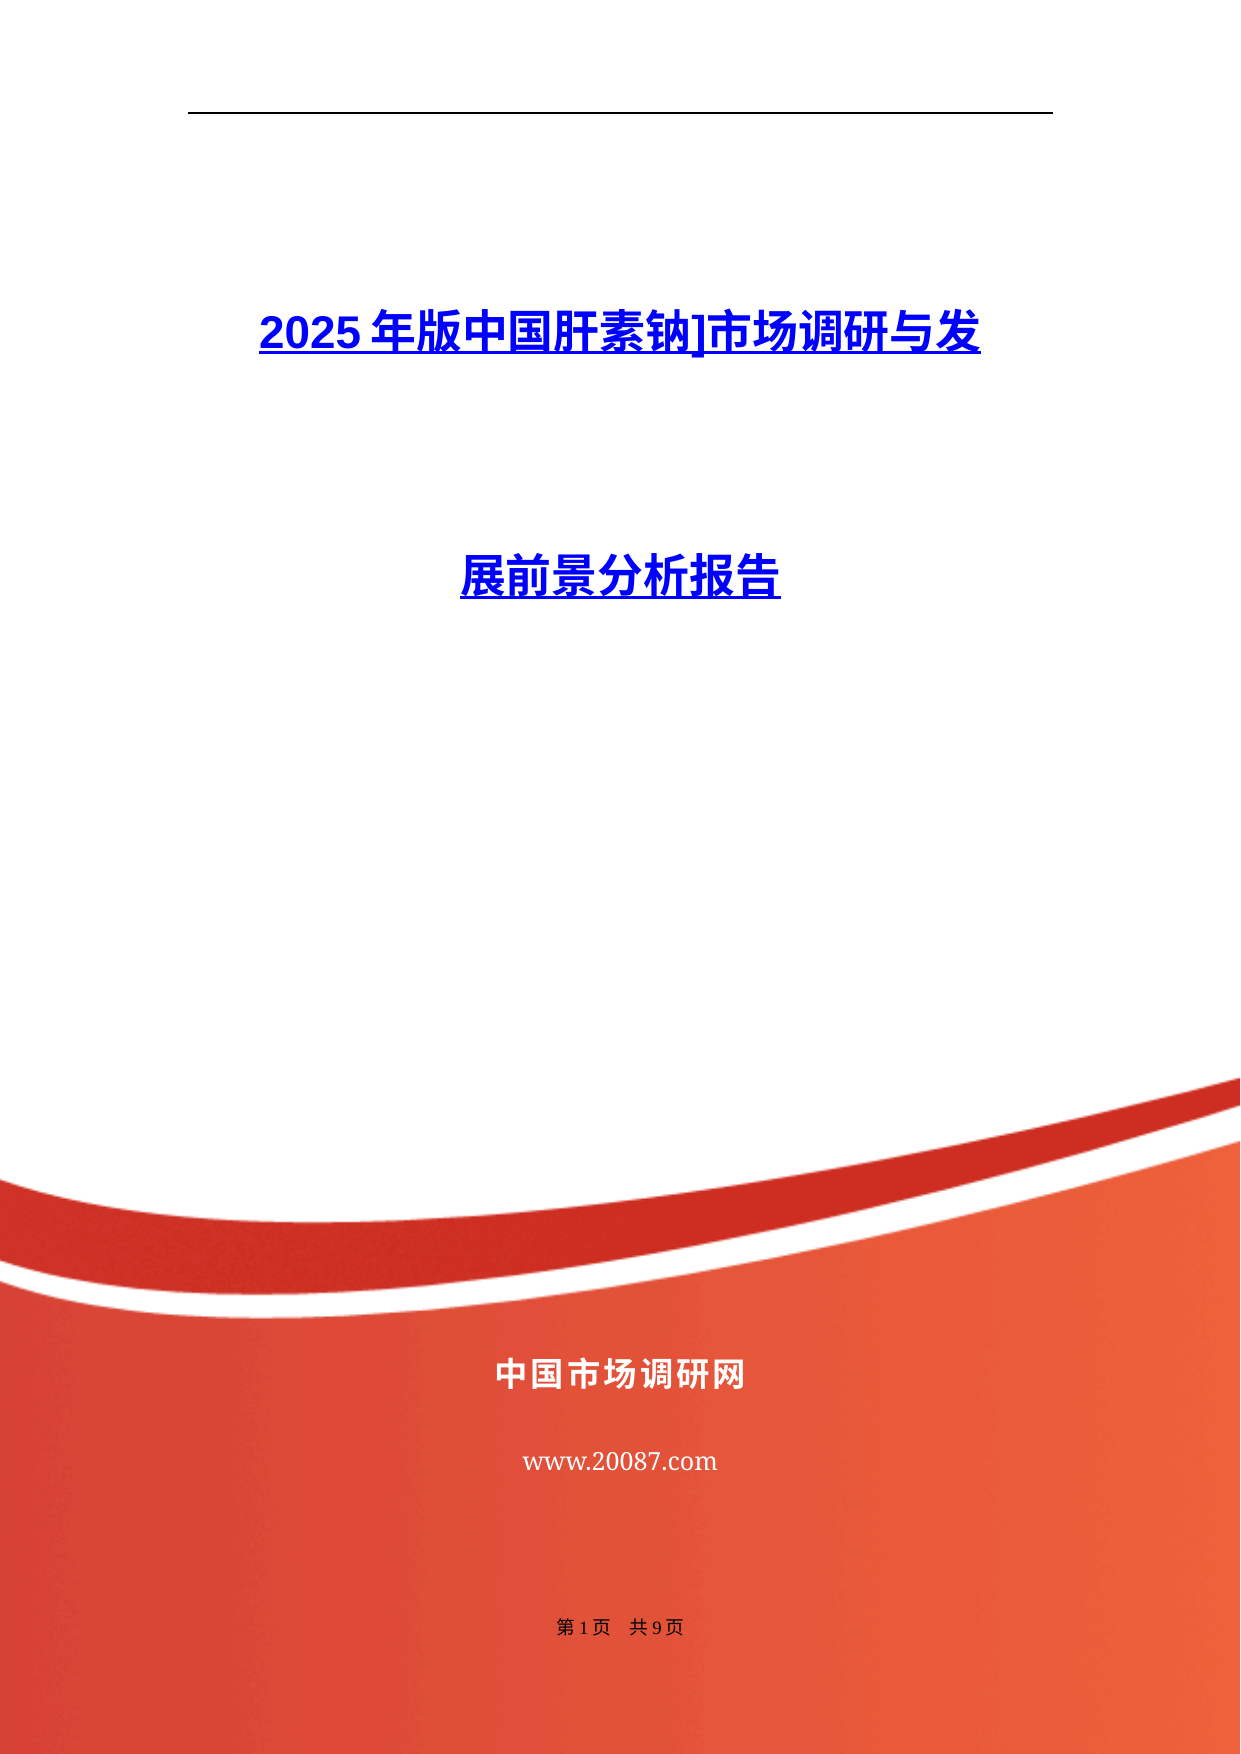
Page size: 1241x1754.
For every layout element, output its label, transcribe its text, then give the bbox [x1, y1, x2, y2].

table_header 2025年版中国肝素钠]市场调研与发展前景分析报告 [188, 207, 1053, 773]
subtitle 中国市场调研网 [187, 1339, 1053, 1404]
picture [0, 1006, 1241, 1754]
text www.20087.com [187, 1428, 1053, 1493]
